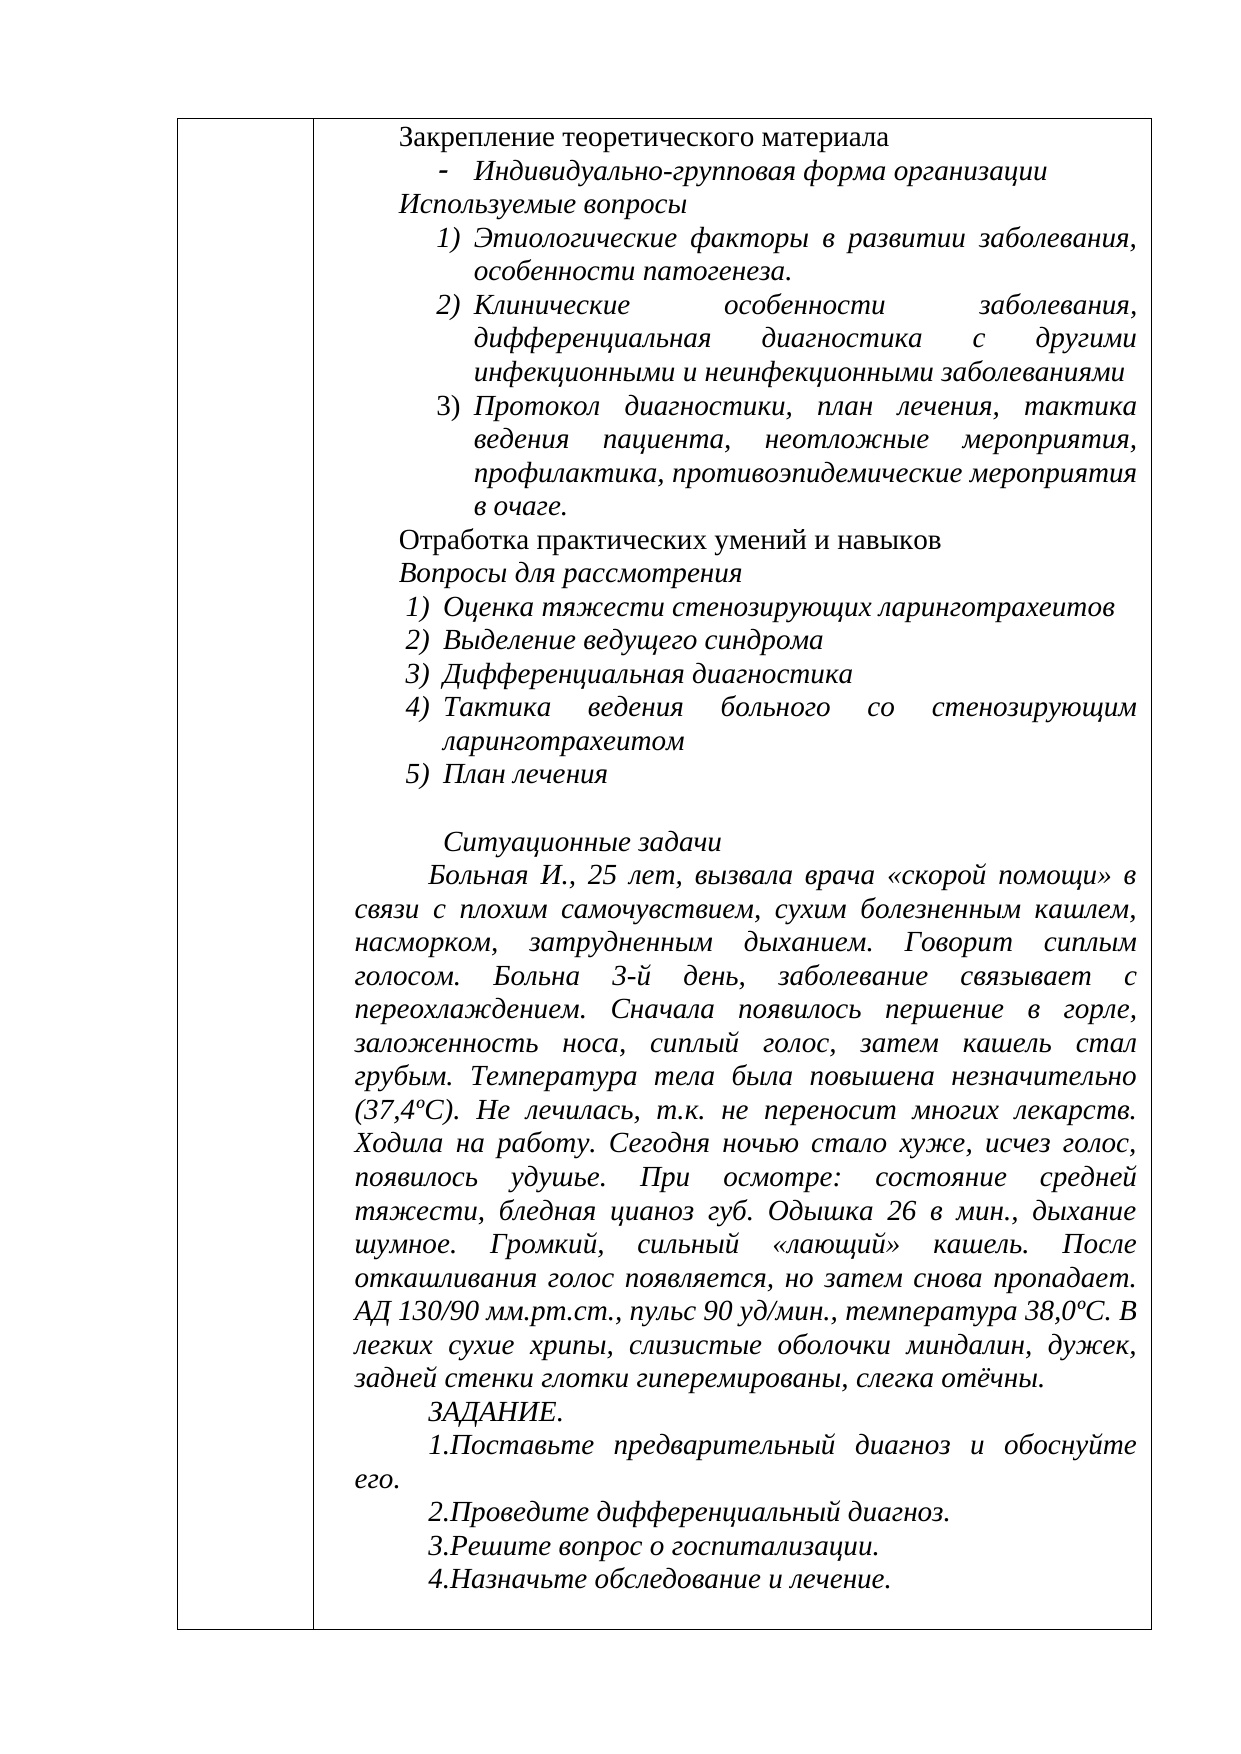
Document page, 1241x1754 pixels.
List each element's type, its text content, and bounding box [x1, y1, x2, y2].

table_cell 3 [178, 119, 313, 1629]
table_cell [314, 119, 1151, 1629]
